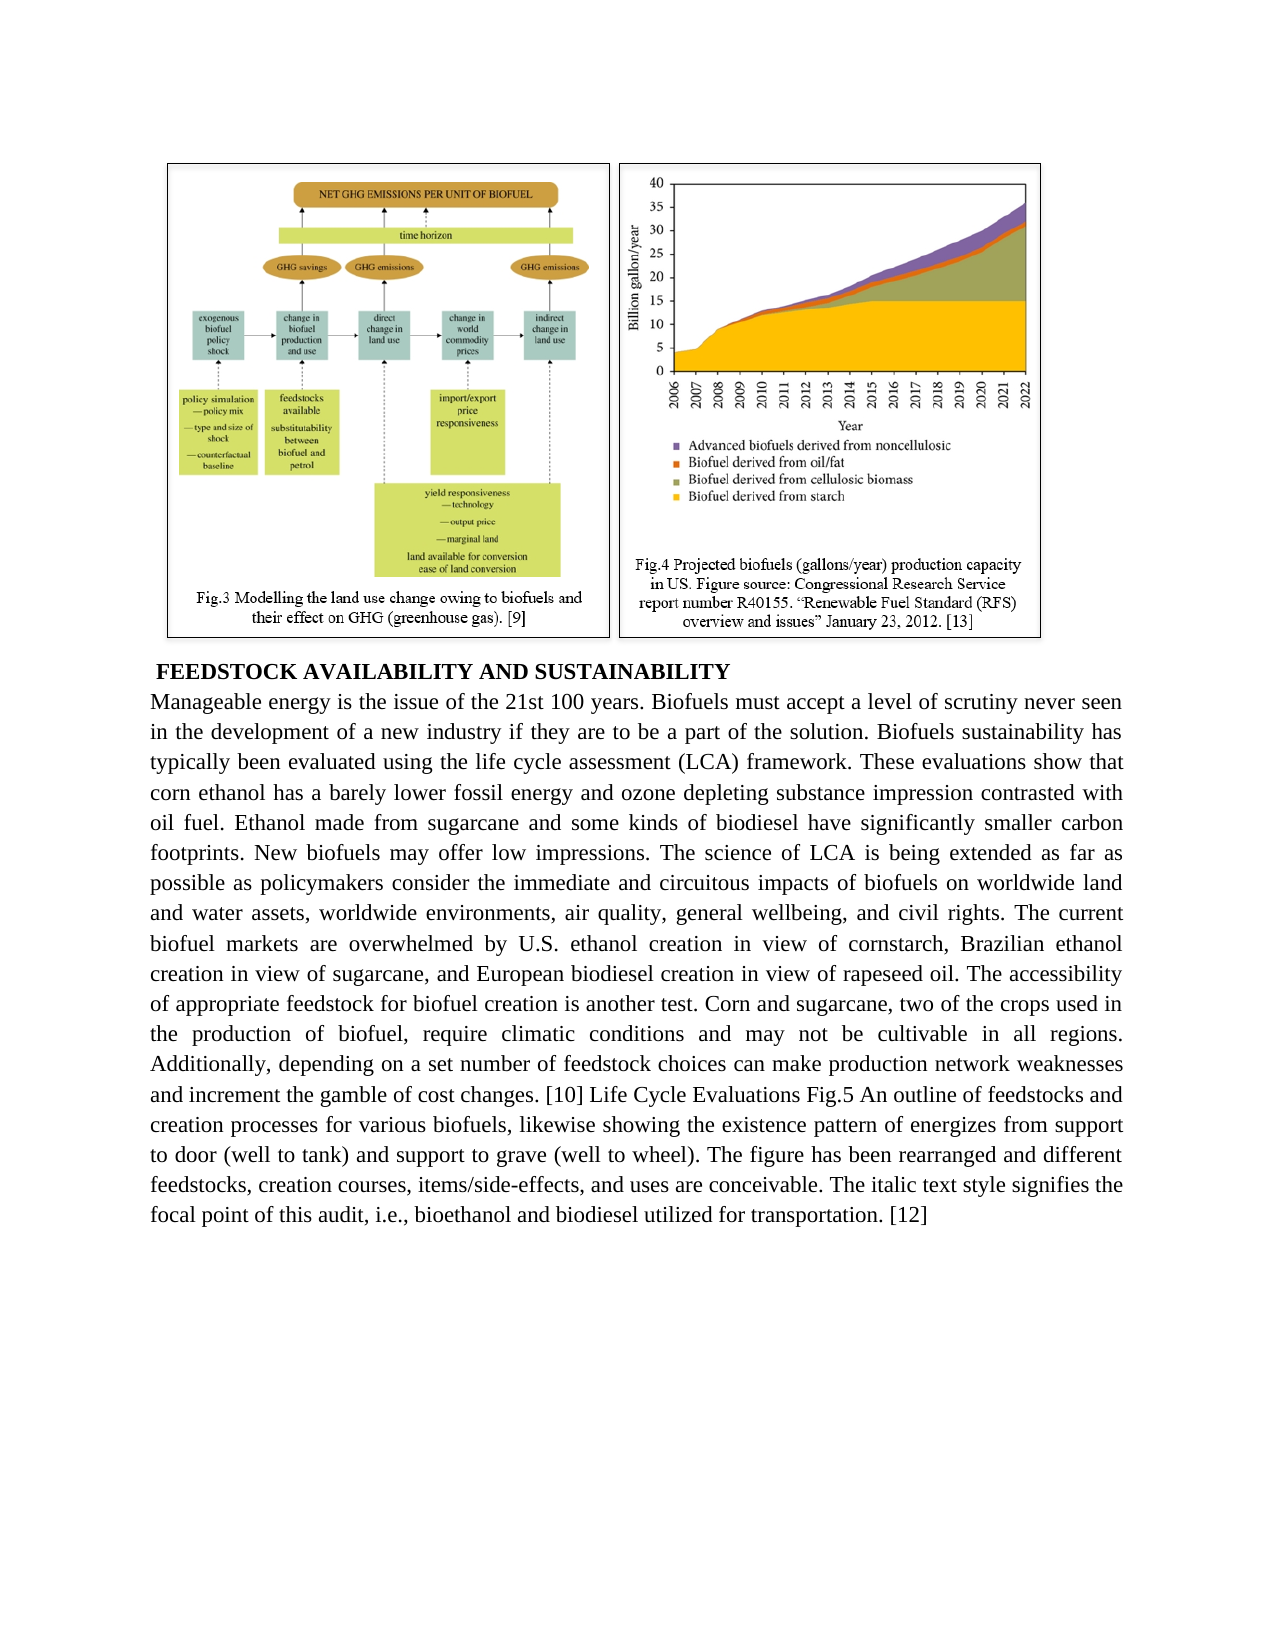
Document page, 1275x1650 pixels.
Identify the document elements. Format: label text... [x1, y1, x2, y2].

text Manageable energy is the issue of the 21st 100 years. Biofuels must accept a level of scrutiny never seen in the development of a new industry if they are to be a part of the solution. Biofuels sustainability has typically been evaluated using the life cycle assessment (LCA) framework. These evaluations show that corn ethanol has a barely lower fossil energy and ozone depleting substance impression contrasted with oil fuel. Ethanol made from sugarcane and some kinds of biodiesel have significantly smaller carbon footprints. New biofuels may offer low impressions. The science of LCA is being extended as far as possible as policymakers consider the immediate and circuitous impacts of biofuels on worldwide land and water assets, worldwide environments, air quality, general wellbeing, and civil rights. The current biofuel markets are overwhelmed by U.S. ethanol creation in view of cornstarch, Brazilian ethanol creation in view of sugarcane, and European biodiesel creation in view of rapeseed oil. The accessibility of appropriate feedstock for biofuel creation is another test. Corn and sugarcane, two of the crops used in the production of biofuel, require climatic conditions and may not be cultivable in all regions. Additionally, depending on a set number of feedstock choices can make production network weaknesses and increment the gamble of cost changes. [10] Life Cycle Evaluations Fig.5 An outline of feedstocks and creation processes for various biofuels, likewise showing the existence pattern of energizes from support to door (well to tank) and support to grave (well to wheel). The figure has been rearranged and different feedstocks, creation courses, items/side-effects, and uses are conceivable. The italic text style signifies the focal point of this audit, i.e., bioethanol and biodiesel utilized for transportation. [12] [150, 688, 1125, 1228]
picture [150, 150, 1049, 654]
text FEEDSTOCK AVAILABILITY AND SUSTAINABILITY [150, 658, 1125, 684]
